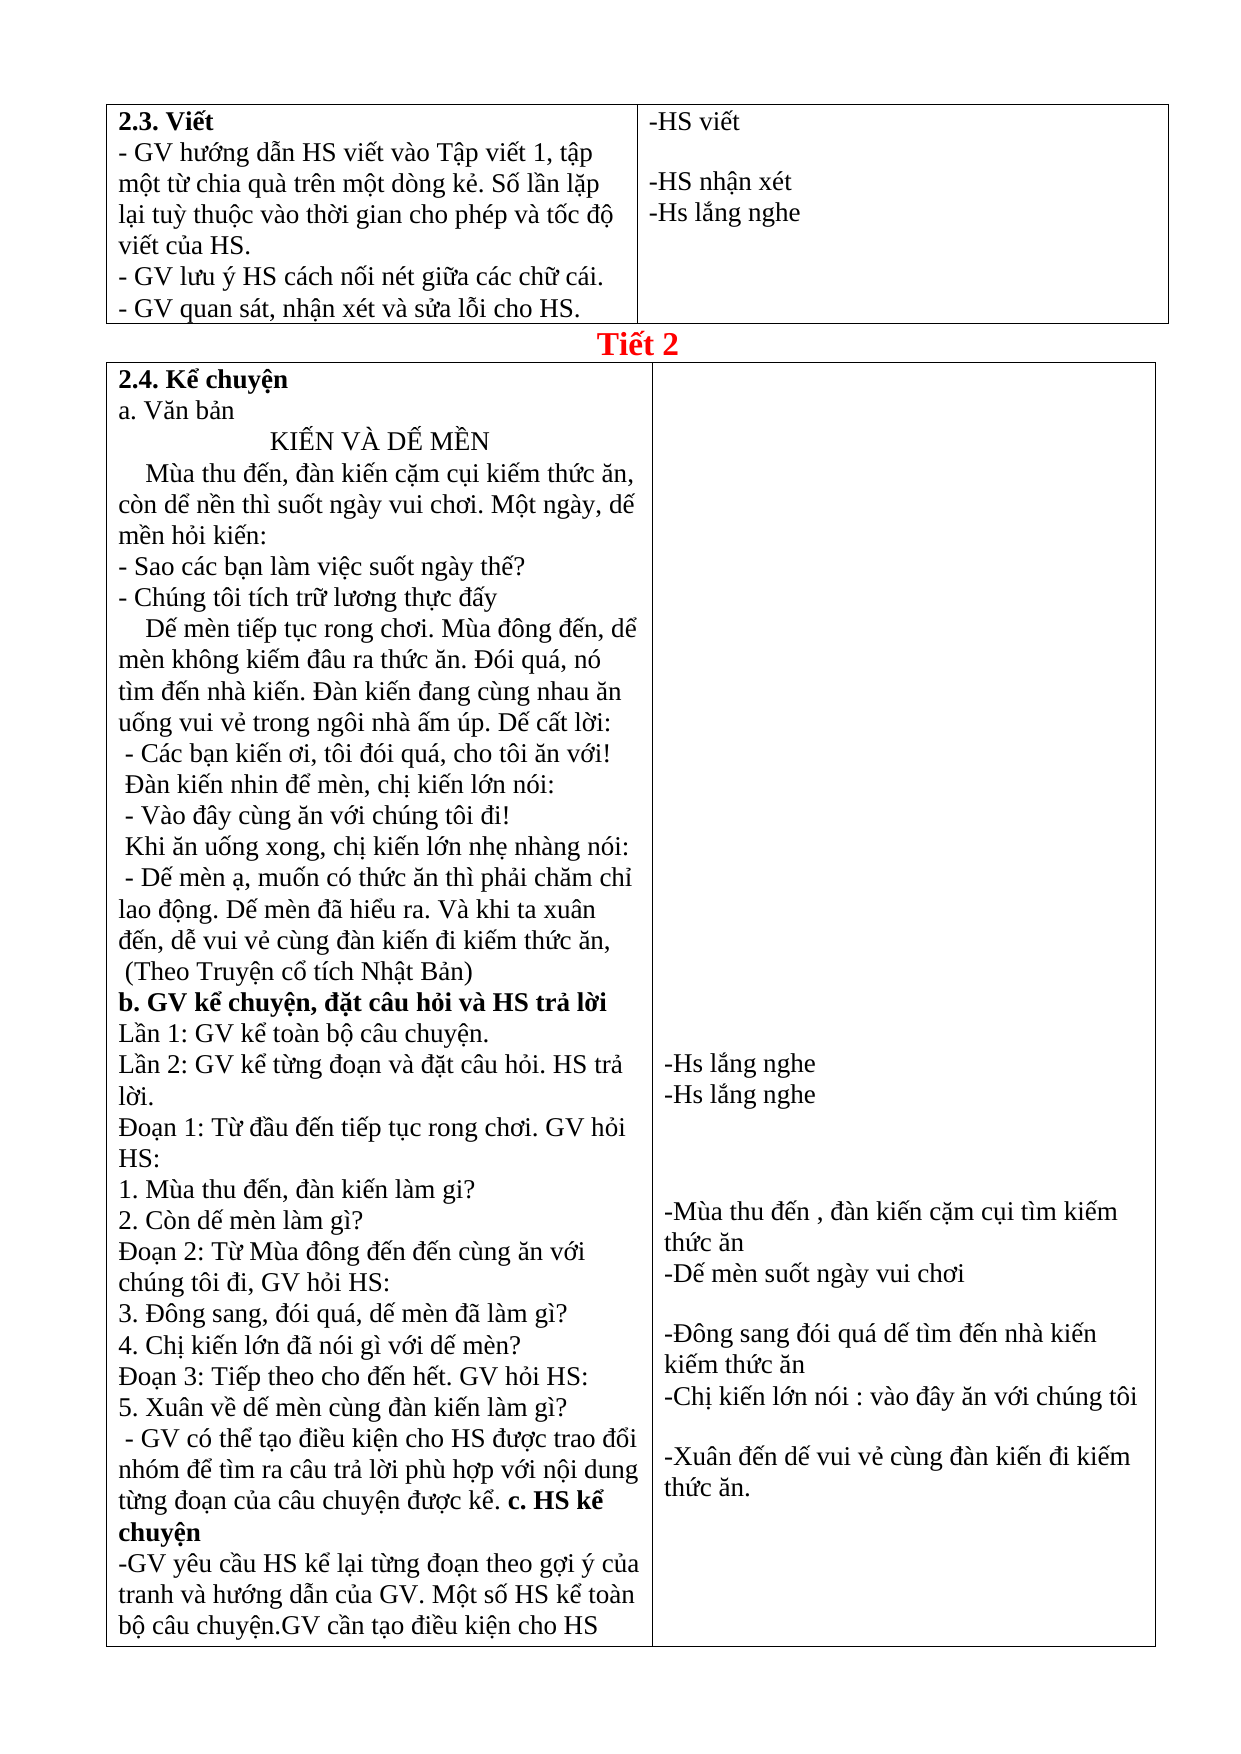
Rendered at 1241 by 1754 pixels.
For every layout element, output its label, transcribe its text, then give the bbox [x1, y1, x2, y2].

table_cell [638, 105, 1168, 323]
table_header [107, 363, 652, 1646]
text Tiết 2 [118, 324, 1157, 362]
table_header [653, 363, 1155, 1646]
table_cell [107, 105, 637, 323]
